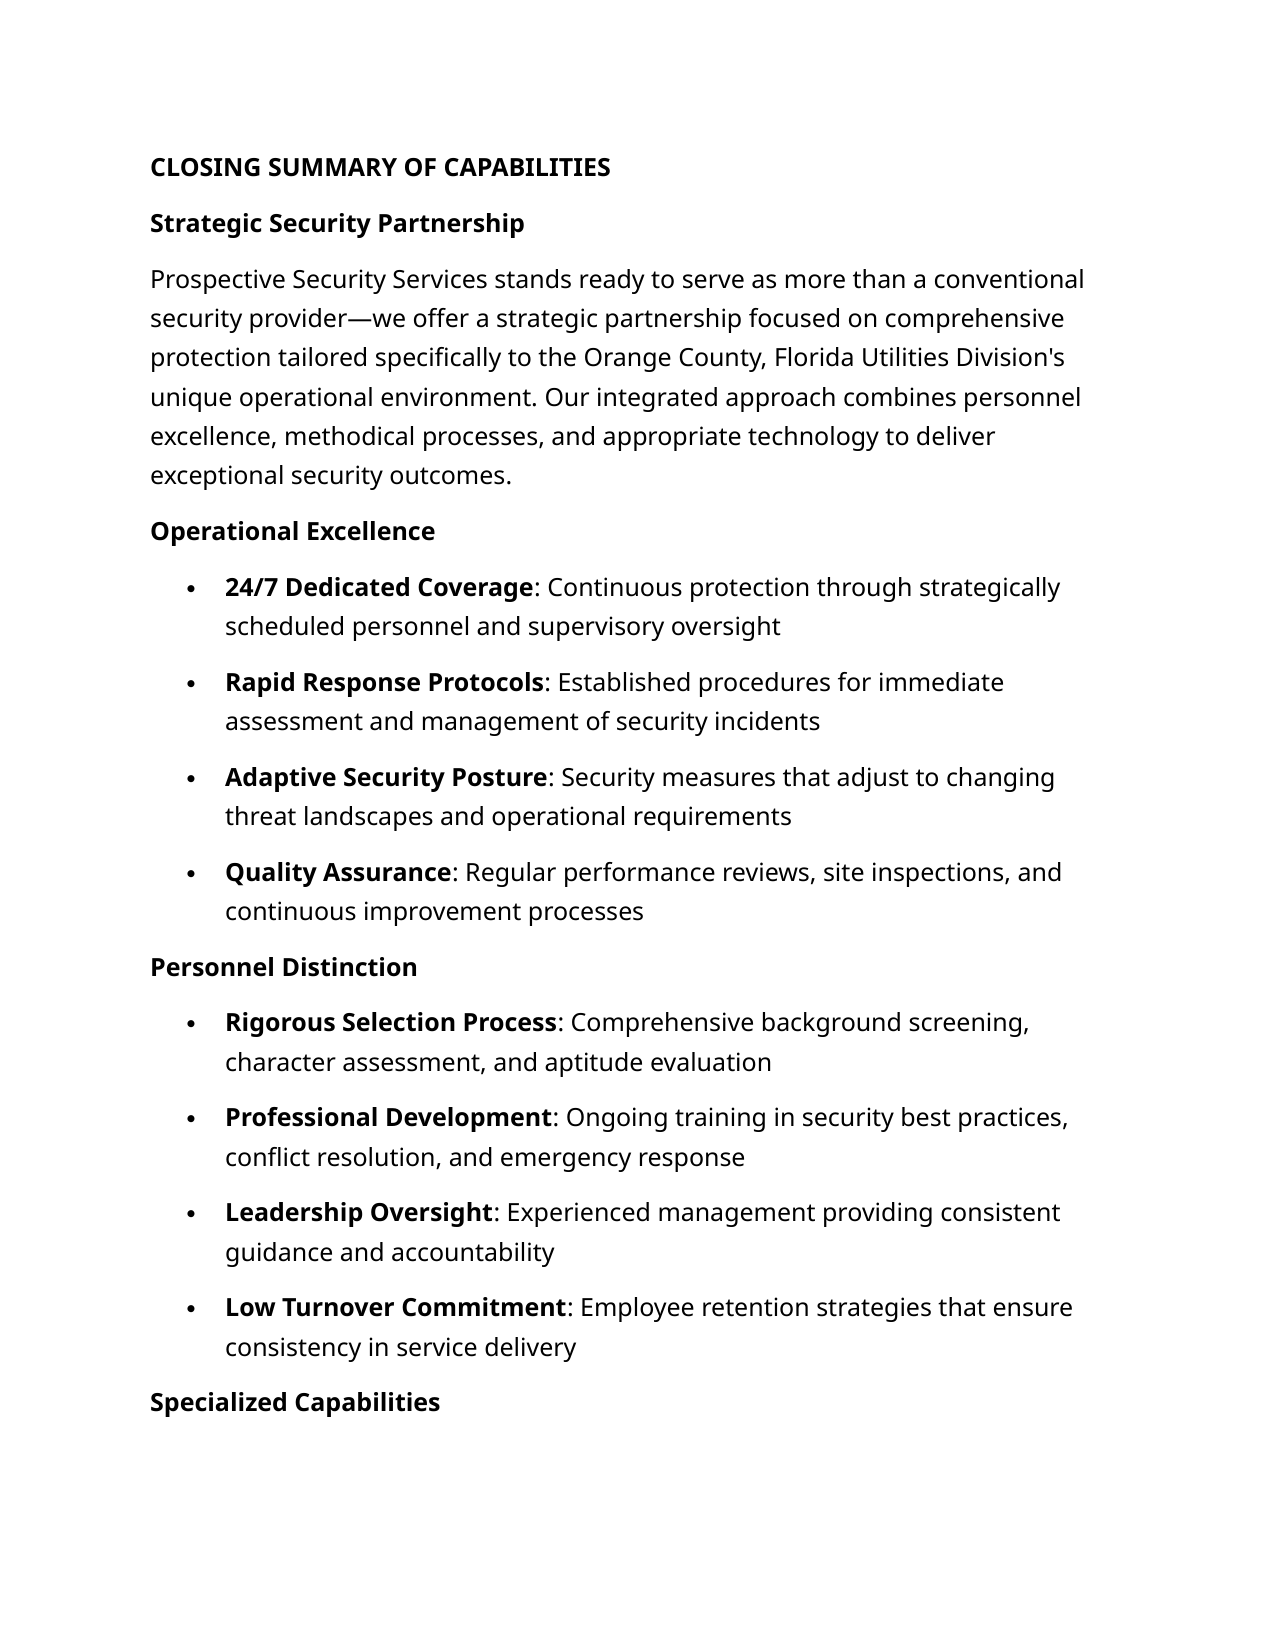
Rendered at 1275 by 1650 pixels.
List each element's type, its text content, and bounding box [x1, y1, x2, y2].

text Specialized Capabilities [150, 1385, 1125, 1419]
text Strategic Security Partnership [150, 206, 1125, 240]
list 24/7 Dedicated Coverage: Continuous protection through strategically scheduled personnel and supervisory oversight [187, 569, 1125, 642]
list Low Turnover Commitment: Employee retention strategies that ensure consistency in service delivery [187, 1290, 1125, 1363]
text Prospective Security Services stands ready to serve as more than a conventional security provider—we offer a strategic partnership focused on comprehensive protection tailored specifically to the Orange County, Florida Utilities Division's unique operational environment. Our integrated approach combines personnel excellence, methodical processes, and appropriate technology to deliver exceptional security outcomes. [150, 262, 1125, 492]
text CLOSING SUMMARY OF CAPABILITIES [150, 150, 1125, 184]
list Rapid Response Protocols: Established procedures for immediate assessment and management of security incidents [187, 664, 1125, 737]
list Adaptive Security Posture: Security measures that adjust to changing threat landscapes and operational requirements [187, 759, 1125, 832]
list Professional Development: Ongoing training in security best practices, conflict resolution, and emergency response [187, 1100, 1125, 1173]
list Rigorous Selection Process: Comprehensive background screening, character assessment, and aptitude evaluation [187, 1005, 1125, 1078]
list Leadership Oversight: Experienced management providing consistent guidance and accountability [187, 1195, 1125, 1268]
list Quality Assurance: Regular performance reviews, site inspections, and continuous improvement processes [187, 854, 1125, 927]
text Personnel Distinction [150, 949, 1125, 983]
text Operational Excellence [150, 513, 1125, 547]
